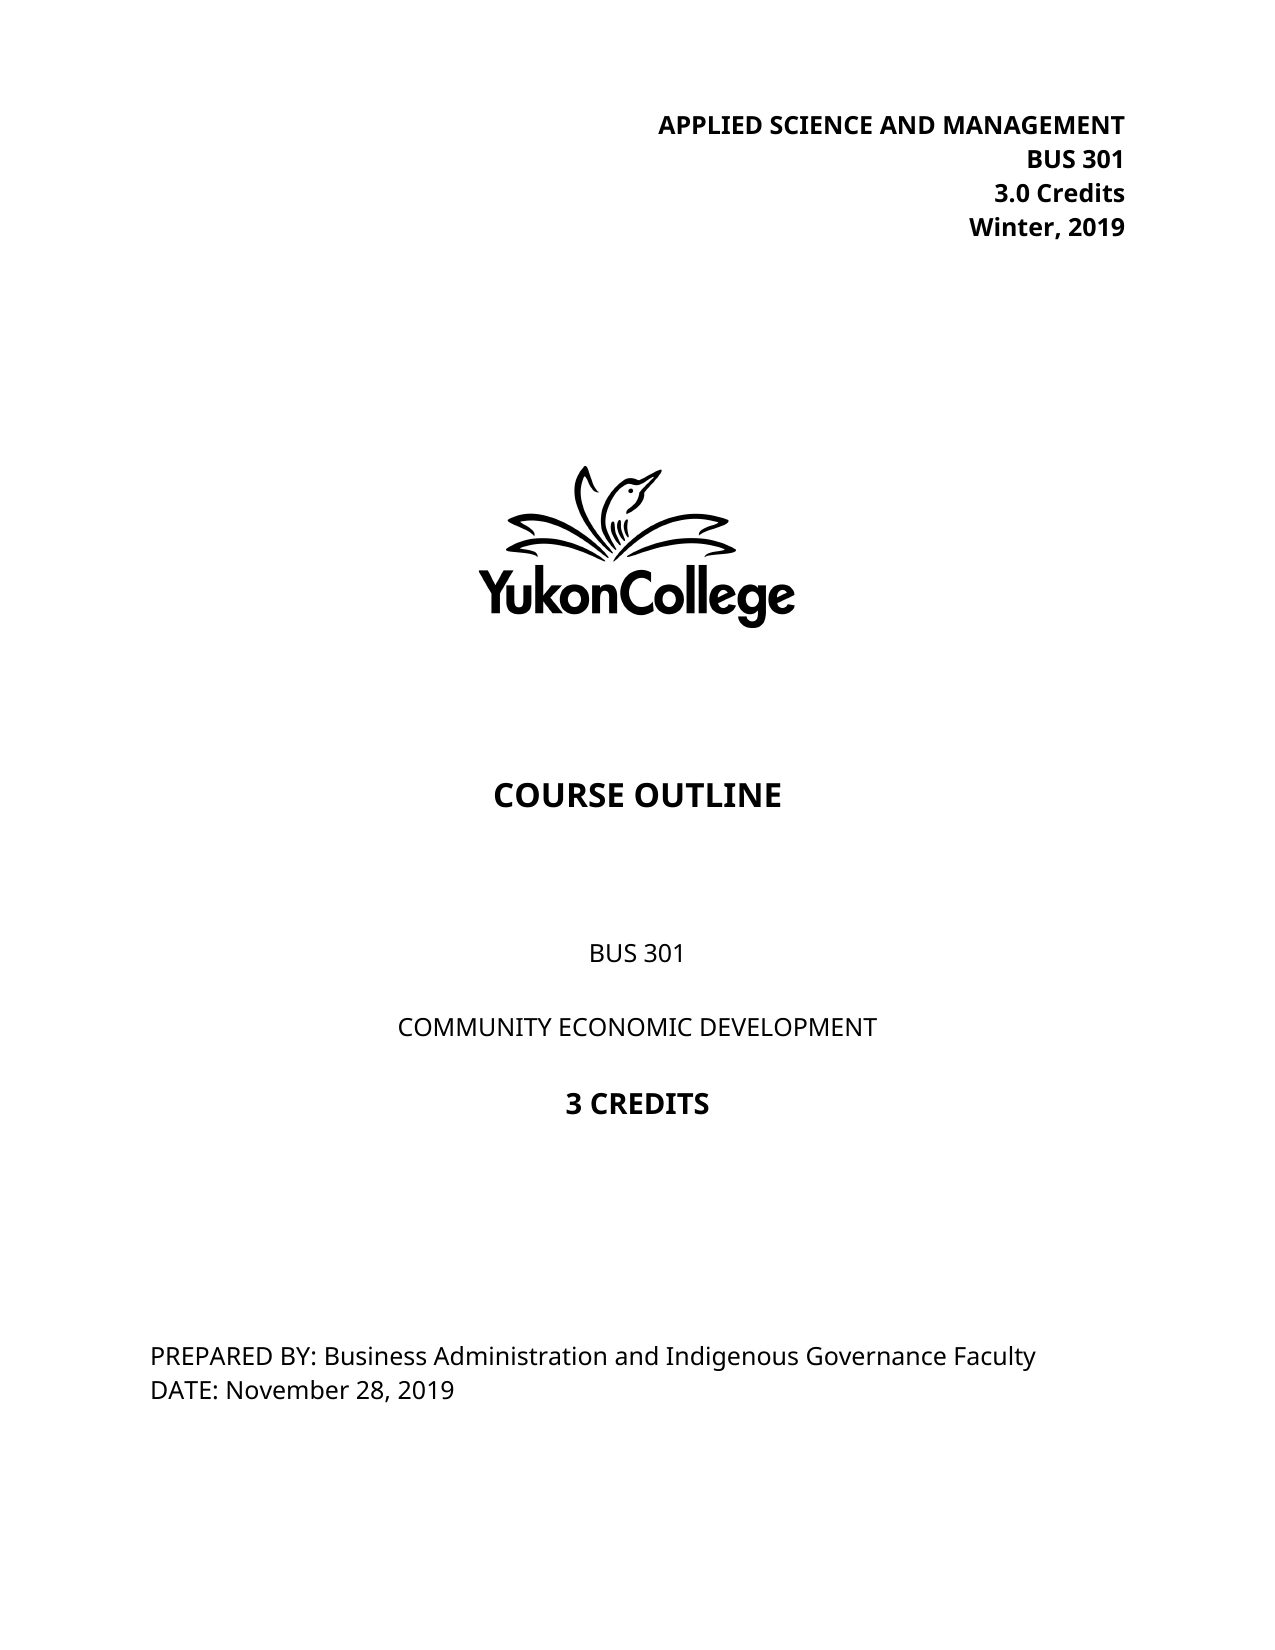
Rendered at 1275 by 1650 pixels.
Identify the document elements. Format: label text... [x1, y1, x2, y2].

picture [478, 466, 795, 628]
text CREDITS [150, 1084, 1125, 1123]
text COURSE OUTLINE [150, 772, 1125, 817]
text DATE: [150, 1373, 1125, 1407]
text PREPARED BY: [150, 1339, 1125, 1373]
